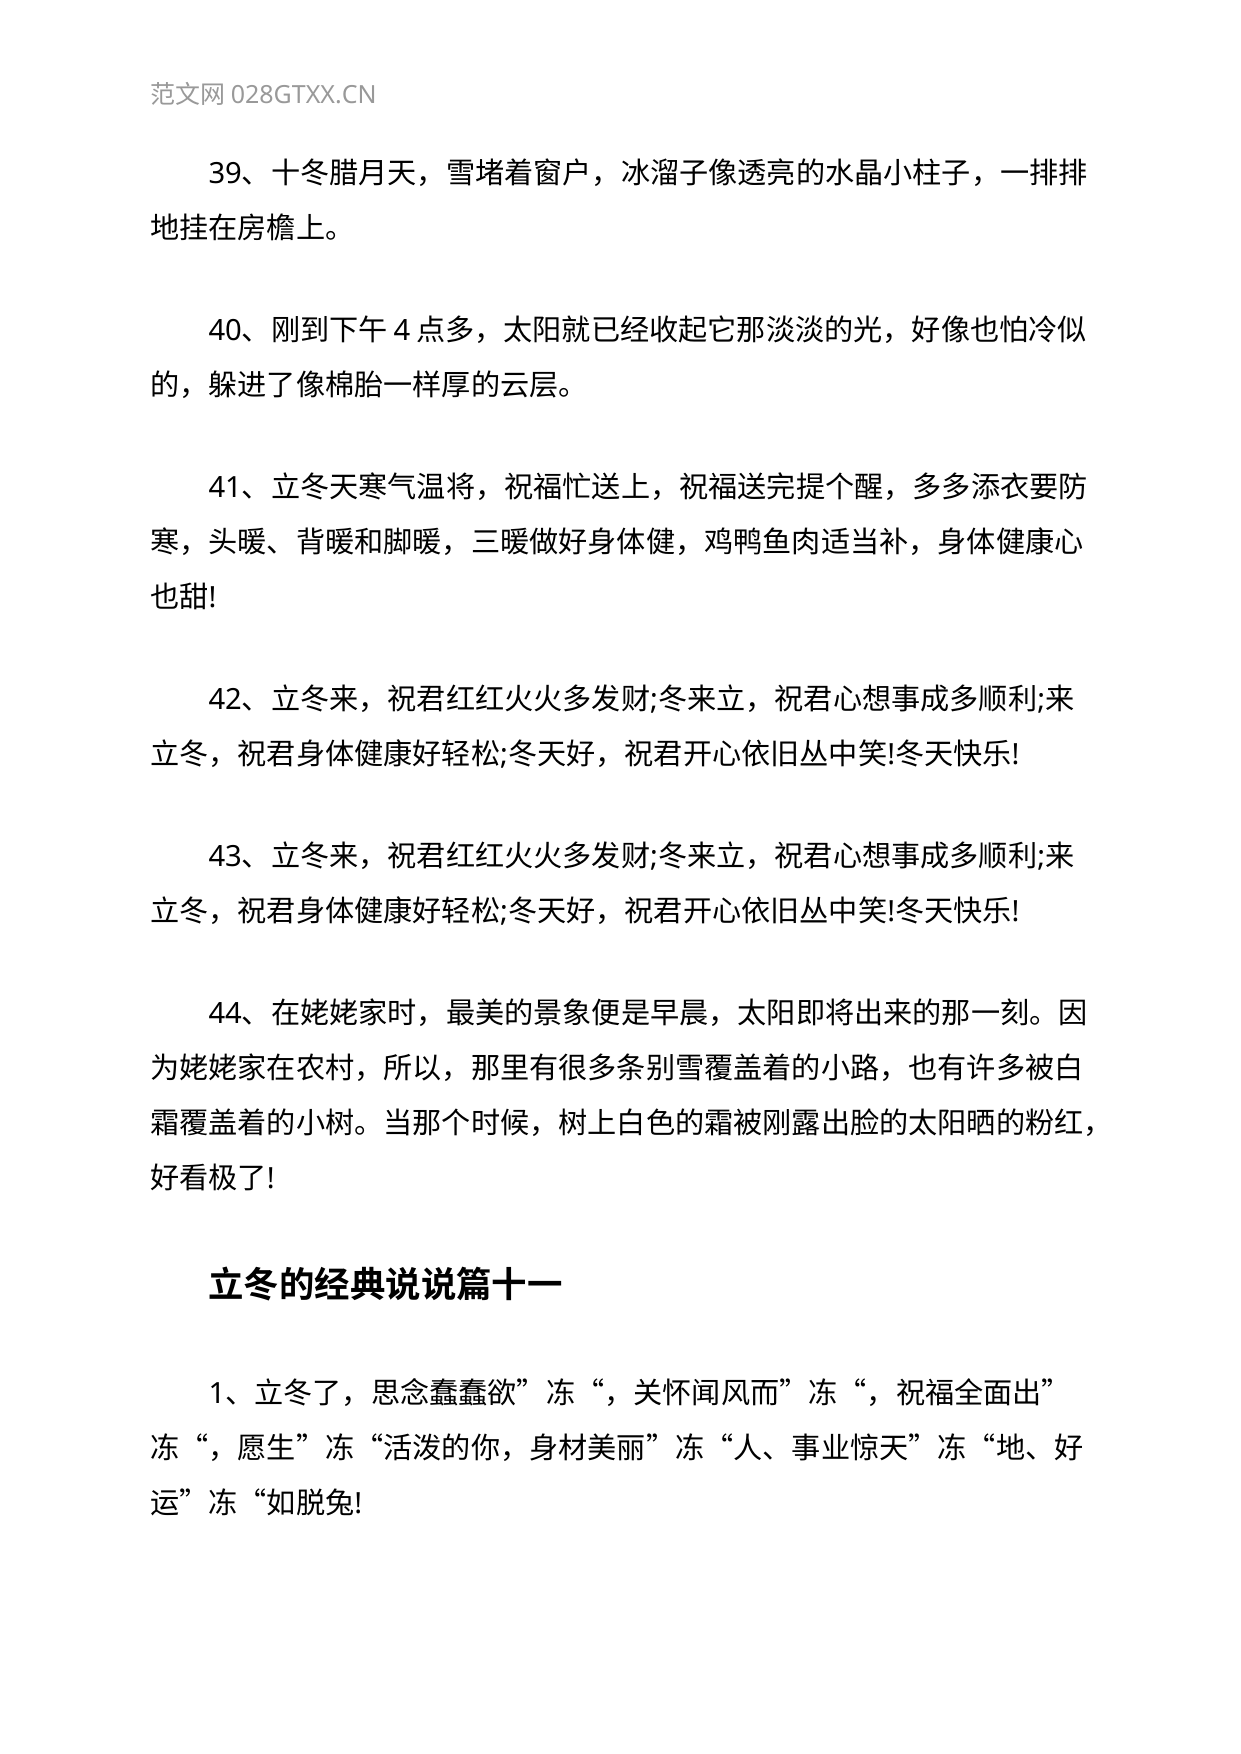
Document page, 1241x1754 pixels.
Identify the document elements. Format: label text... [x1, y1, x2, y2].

text 41、立冬天寒气温将，祝福忙送上，祝福送完提个醒，多多添衣要防寒，头暖、背暖和脚暖，三暖做好身体健，鸡鸭鱼肉适当补，身体健康心也甜! [150, 463, 1090, 616]
text 40、刚到下午4点多，太阳就已经收起它那淡淡的光，好像也怕冷似的，躲进了像棉胎一样厚的云层。 [150, 307, 1090, 404]
text 44、在姥姥家时，最美的景象便是早晨，太阳即将出来的那一刻。因为姥姥家在农村，所以，那里有很多条别雪覆盖着的小路，也有许多被白霜覆盖着的小树。当那个时候，树上白色的霜被刚露出脸的太阳晒的粉红，好看极了! [150, 989, 1090, 1197]
text 1、立冬了，思念蠢蠢欲”冻“，关怀闻风而”冻“，祝福全面出”冻“，愿生”冻“活泼的你，身材美丽”冻“人、事业惊天”冻“地、好运”冻“如脱兔! [150, 1369, 1090, 1522]
text 43、立冬来，祝君红红火火多发财;冬来立，祝君心想事成多顺利;来立冬，祝君身体健康好轻松;冬天好，祝君开心依旧丛中笑!冬天快乐! [150, 832, 1090, 930]
text 42、立冬来，祝君红红火火多发财;冬来立，祝君心想事成多顺利;来立冬，祝君身体健康好轻松;冬天好，祝君开心依旧丛中笑!冬天快乐! [150, 675, 1090, 773]
text 39、十冬腊月天，雪堵着窗户，冰溜子像透亮的水晶小柱子，一排排地挂在房檐上。 [150, 150, 1090, 247]
text 立冬的经典说说篇十一 [150, 1256, 1090, 1307]
